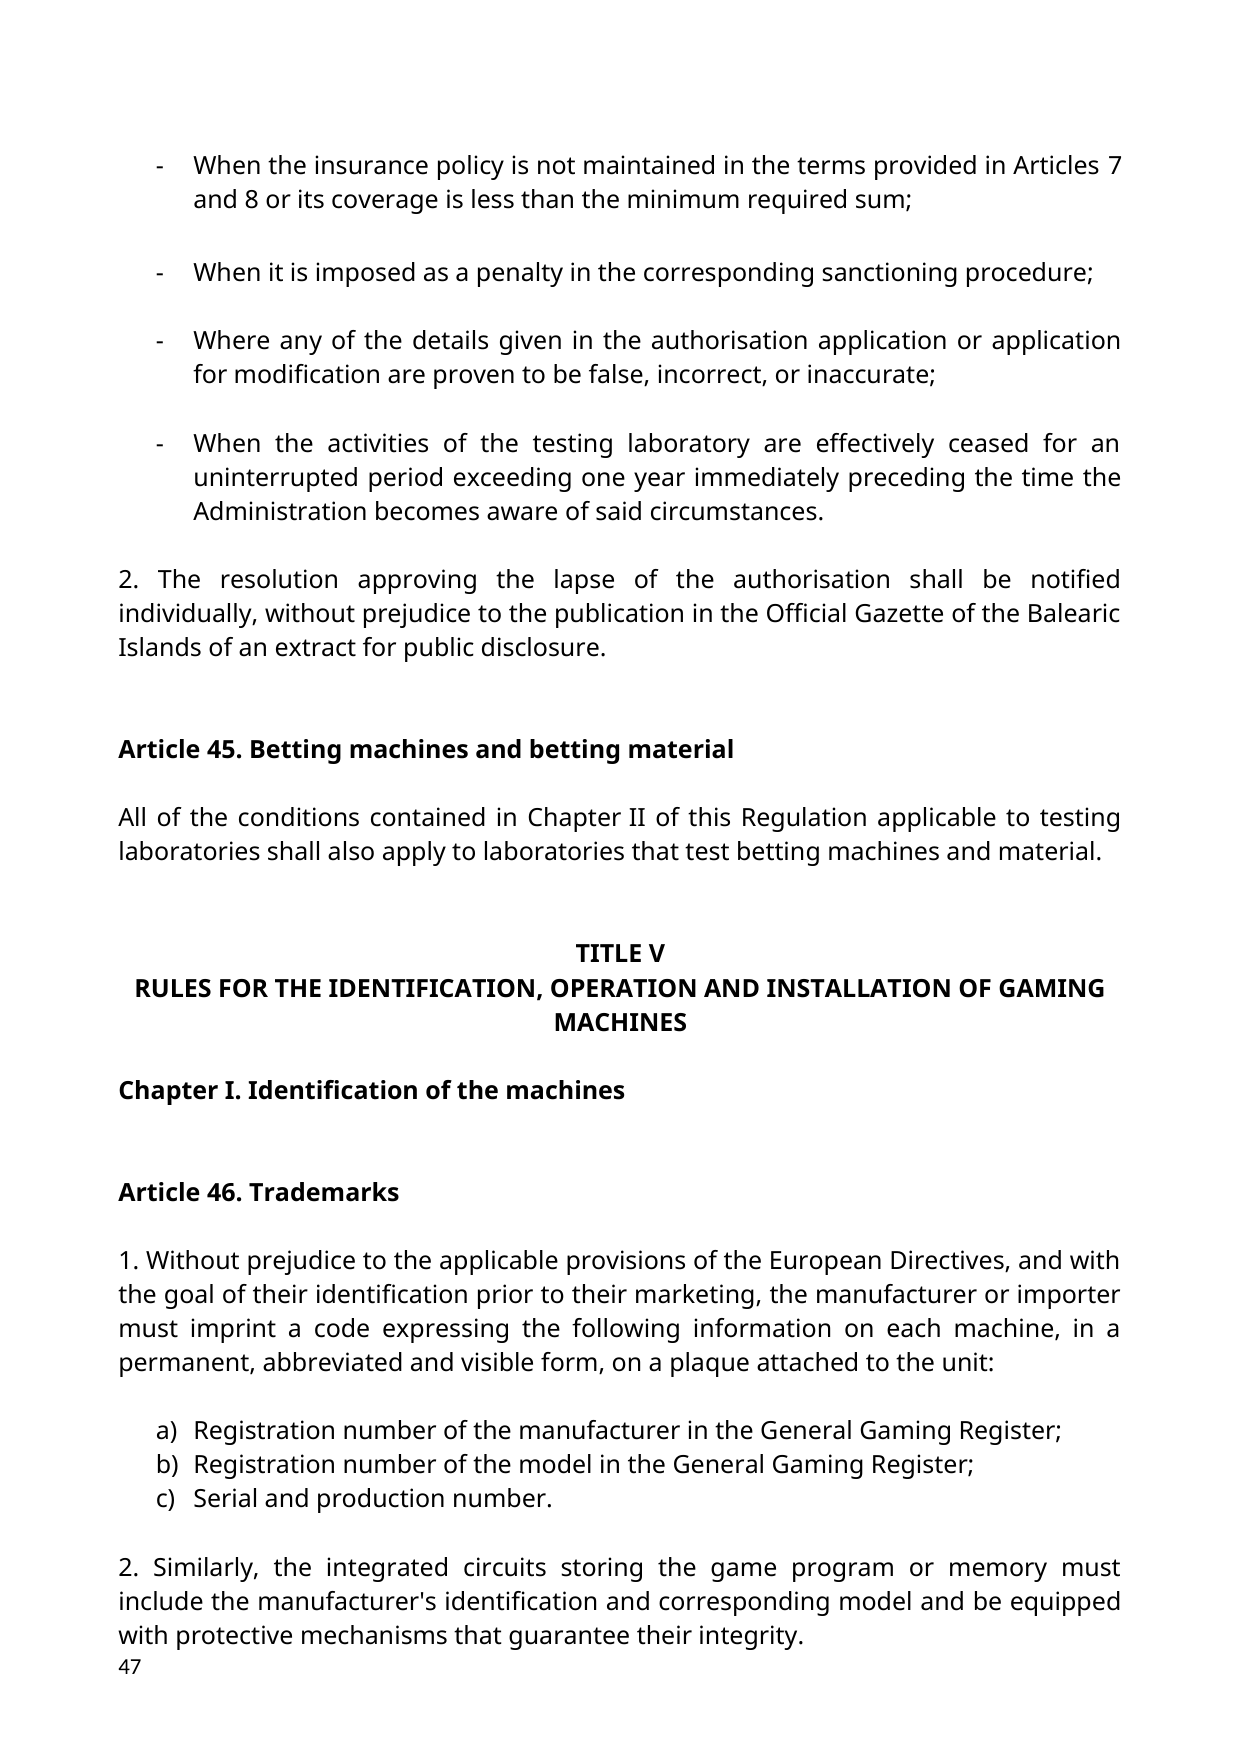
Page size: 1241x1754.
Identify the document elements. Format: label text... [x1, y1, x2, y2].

list When the insurance policy is not maintained in the terms provided in Articles 7 and 8 or its coverage is less than the minimum required sum; [156, 148, 1122, 216]
text TITLE V [118, 936, 1122, 970]
text Article 46. Trademarks [118, 1174, 1122, 1209]
text 1. Without prejudice to the applicable provisions of the European Directives, and with the goal of their identification prior to their marketing, the manufacturer or importer must imprint a code expressing the following information on each machine, in a permanent, abbreviated and visible form, on a plaque attached to the unit: [118, 1243, 1122, 1379]
list Where any of the details given in the authorisation application or application for modification are proven to be false, incorrect, or inaccurate; [156, 323, 1122, 391]
text All of the conditions contained in Chapter II of this Regulation applicable to testing laboratories shall also apply to laboratories that test betting machines and material. [118, 800, 1122, 868]
text RULES FOR THE IDENTIFICATION, OPERATION AND INSTALLATION OF GAMING MACHINES [118, 970, 1122, 1038]
list When it is imposed as a penalty in the corresponding sanctioning procedure; [156, 255, 1122, 289]
text 2. The resolution approving the lapse of the authorisation shall be notified individually, without prejudice to the publication in the Official Gazette of the Balearic Islands of an extract for public disclosure. [118, 561, 1122, 664]
list Registration number of the model in the General Gaming Register; [156, 1447, 1122, 1481]
list Registration number of the manufacturer in the General Gaming Register; [156, 1413, 1122, 1447]
list When the activities of the testing laboratory are effectively ceased for an uninterrupted period exceeding one year immediately preceding the time the Administration becomes aware of said circumstances. [156, 425, 1122, 527]
text Article 45. Betting machines and betting material [118, 732, 1122, 766]
text Chapter I. Identification of the machines [118, 1072, 1122, 1106]
list Serial and production number. [156, 1481, 1122, 1515]
text 2. Similarly, the integrated circuits storing the game program or memory must include the manufacturer's identification and corresponding model and be equipped with protective mechanisms that guarantee their integrity. [118, 1549, 1122, 1651]
